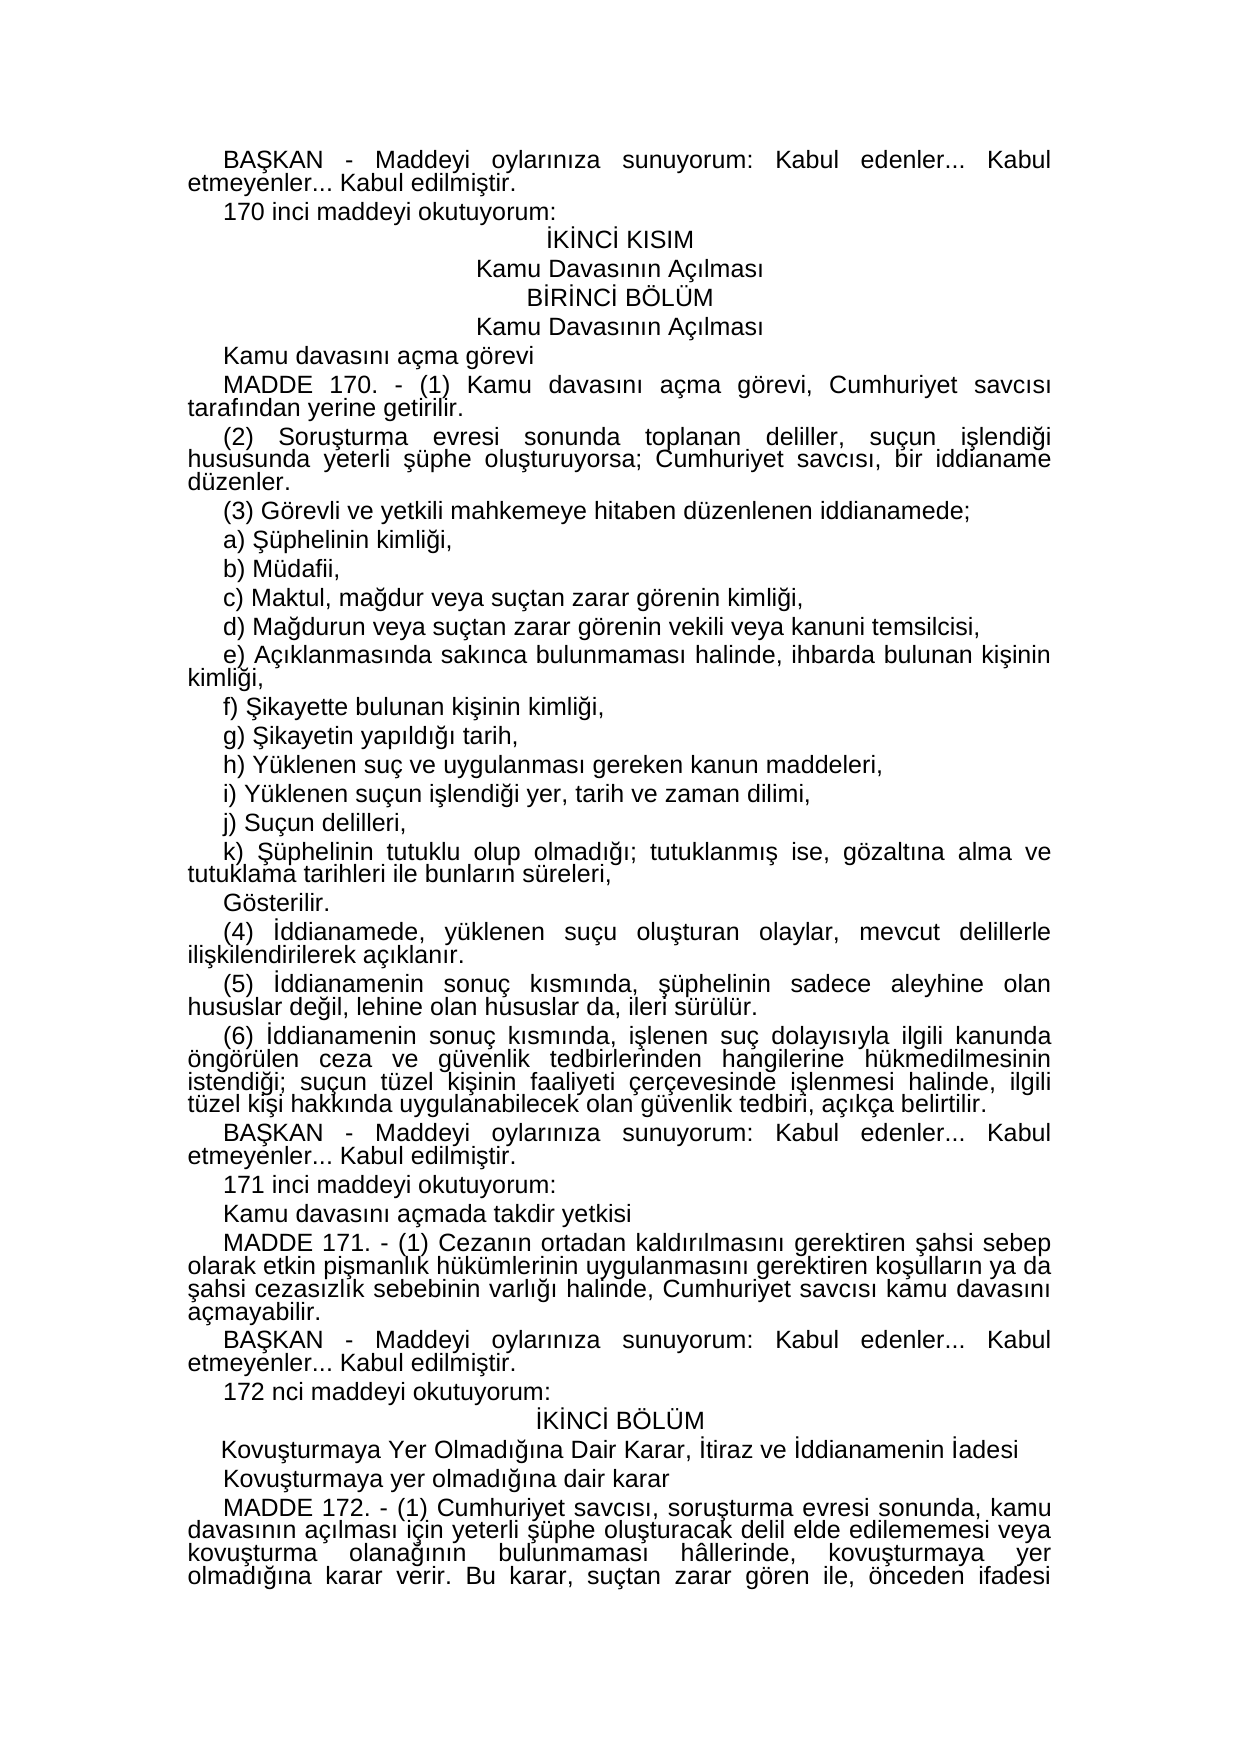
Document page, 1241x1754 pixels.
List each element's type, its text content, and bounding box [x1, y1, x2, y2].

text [187, 1498, 1053, 1589]
text j) Suçun delilleri, [231, 813, 1053, 836]
text MADDE 170. - (1) Kamu davasını açma görevi, Cumhuriyet savcısı tarafından yerine getirilir. [187, 375, 1053, 421]
text h) Yüklenen suç ve uygulanması gereken kanun maddeleri, [240, 755, 1053, 778]
text BİRİNCİ BÖLÜM [187, 288, 1053, 311]
text 172 nci maddeyi okutuyorum: [187, 1382, 1053, 1405]
text Kovuşturmaya Yer Olmadığına Dair Karar, İtiraz ve İddianamenin İadesi [187, 1440, 1053, 1463]
text c) Maktul, mağdur veya suçtan zarar görenin kimliği, [238, 588, 1053, 611]
text Kamu davasını açmada takdir yetkisi [187, 1204, 1053, 1227]
text k) Şüphelinin tutuklu olup olmadığı; tutuklanmış ise, gözaltına alma ve tutuklama tarihleri ile bunların süreleri, [187, 842, 1053, 887]
text Kamu Davasının Açılması [187, 317, 1053, 340]
text Kovuşturmaya yer olmadığına dair karar [187, 1469, 1053, 1492]
text İKİNCİ BÖLÜM [187, 1411, 1053, 1434]
text BAŞKAN - Maddeyi oylarınıza sunuyorum: Kabul edenler... Kabul etmeyenler... Kabul edilmiştir. [187, 1123, 1053, 1169]
text g) Şikayetin yapıldığı tarih, [240, 726, 1053, 749]
text BAŞKAN - Maddeyi oylarınıza sunuyorum: Kabul edenler... Kabul etmeyenler... Kabul edilmiştir. [187, 150, 1053, 196]
text MADDE 171. - (1) Cezanın ortadan kaldırılmasını gerektiren şahsi sebep olarak etkin pişmanlık hükümlerinin uygulanmasını gerektiren koşulların ya da şahsi cezasızlık sebebinin varlığı halinde, Cumhuriyet savcısı kamu davasını açmayabilir. [187, 1233, 1053, 1324]
text 170 inci maddeyi okutuyorum: [187, 202, 1053, 225]
text Kamu Davasının Açılması [187, 259, 1053, 282]
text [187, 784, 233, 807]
text d) Mağdurun veya suçtan zarar görenin vekili veya kanuni temsilcisi, [240, 617, 1053, 640]
text İKİNCİ KISIM [187, 231, 1053, 253]
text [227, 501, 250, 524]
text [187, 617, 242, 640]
text (6) İddianamenin sonuç kısmında, işlenen suç dolayısıyla ilgili kanunda öngörülen ceza ve güvenlik tedbirlerinden hangilerine hükmedilmesinin istendiği; suçun tüzel kişinin faaliyeti çerçevesinde işlenmesi halinde, ilgili tüzel kişi hakkında uygulanabilecek olan güvenlik tedbiri, açıkça belirtilir. [187, 1026, 1053, 1117]
text i) Yüklenen suçun işlendiği yer, tarih ve zaman dilimi, [231, 784, 1053, 807]
text a) Şüphelinin kimliği, [240, 530, 1053, 553]
text (5) İddianamenin sonuç kısmında, şüphelinin sadece aleyhine olan hususlar değil, lehine olan hususlar da, ileri sürülür. [187, 974, 1053, 1020]
text e) Açıklanmasında sakınca bulunmaması halinde, ihbarda bulunan kişinin kimliği, [187, 646, 1053, 691]
text BAŞKAN - Maddeyi oylarınıza sunuyorum: Kabul edenler... Kabul etmeyenler... Kabul edilmiştir. [187, 1331, 1053, 1376]
text f) Şikayette bulunan kişinin kimliği, [233, 697, 1053, 720]
text b) Müdafii, [187, 559, 242, 582]
text (2) Soruşturma evresi sonunda toplanan deliller, suçun işlendiği hususunda yeterli şüphe oluşturuyorsa; Cumhuriyet savcısı, bir iddianame düzenler. [187, 427, 1053, 495]
text Kamu davasını açma görevi [187, 346, 1053, 369]
text Gösterilir. [187, 893, 1053, 916]
text b) Müdafii, [240, 559, 1053, 582]
text 171 inci maddeyi okutuyorum: [187, 1175, 1053, 1198]
text (4) İddianamede, yüklenen suçu oluşturan olaylar, mevcut delillerle ilişkilendirilerek açıklanır. [187, 922, 1053, 968]
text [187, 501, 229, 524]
text (3) Görevli ve yetkili mahkemeye hitaben düzenlenen iddianamede; [248, 501, 1053, 524]
